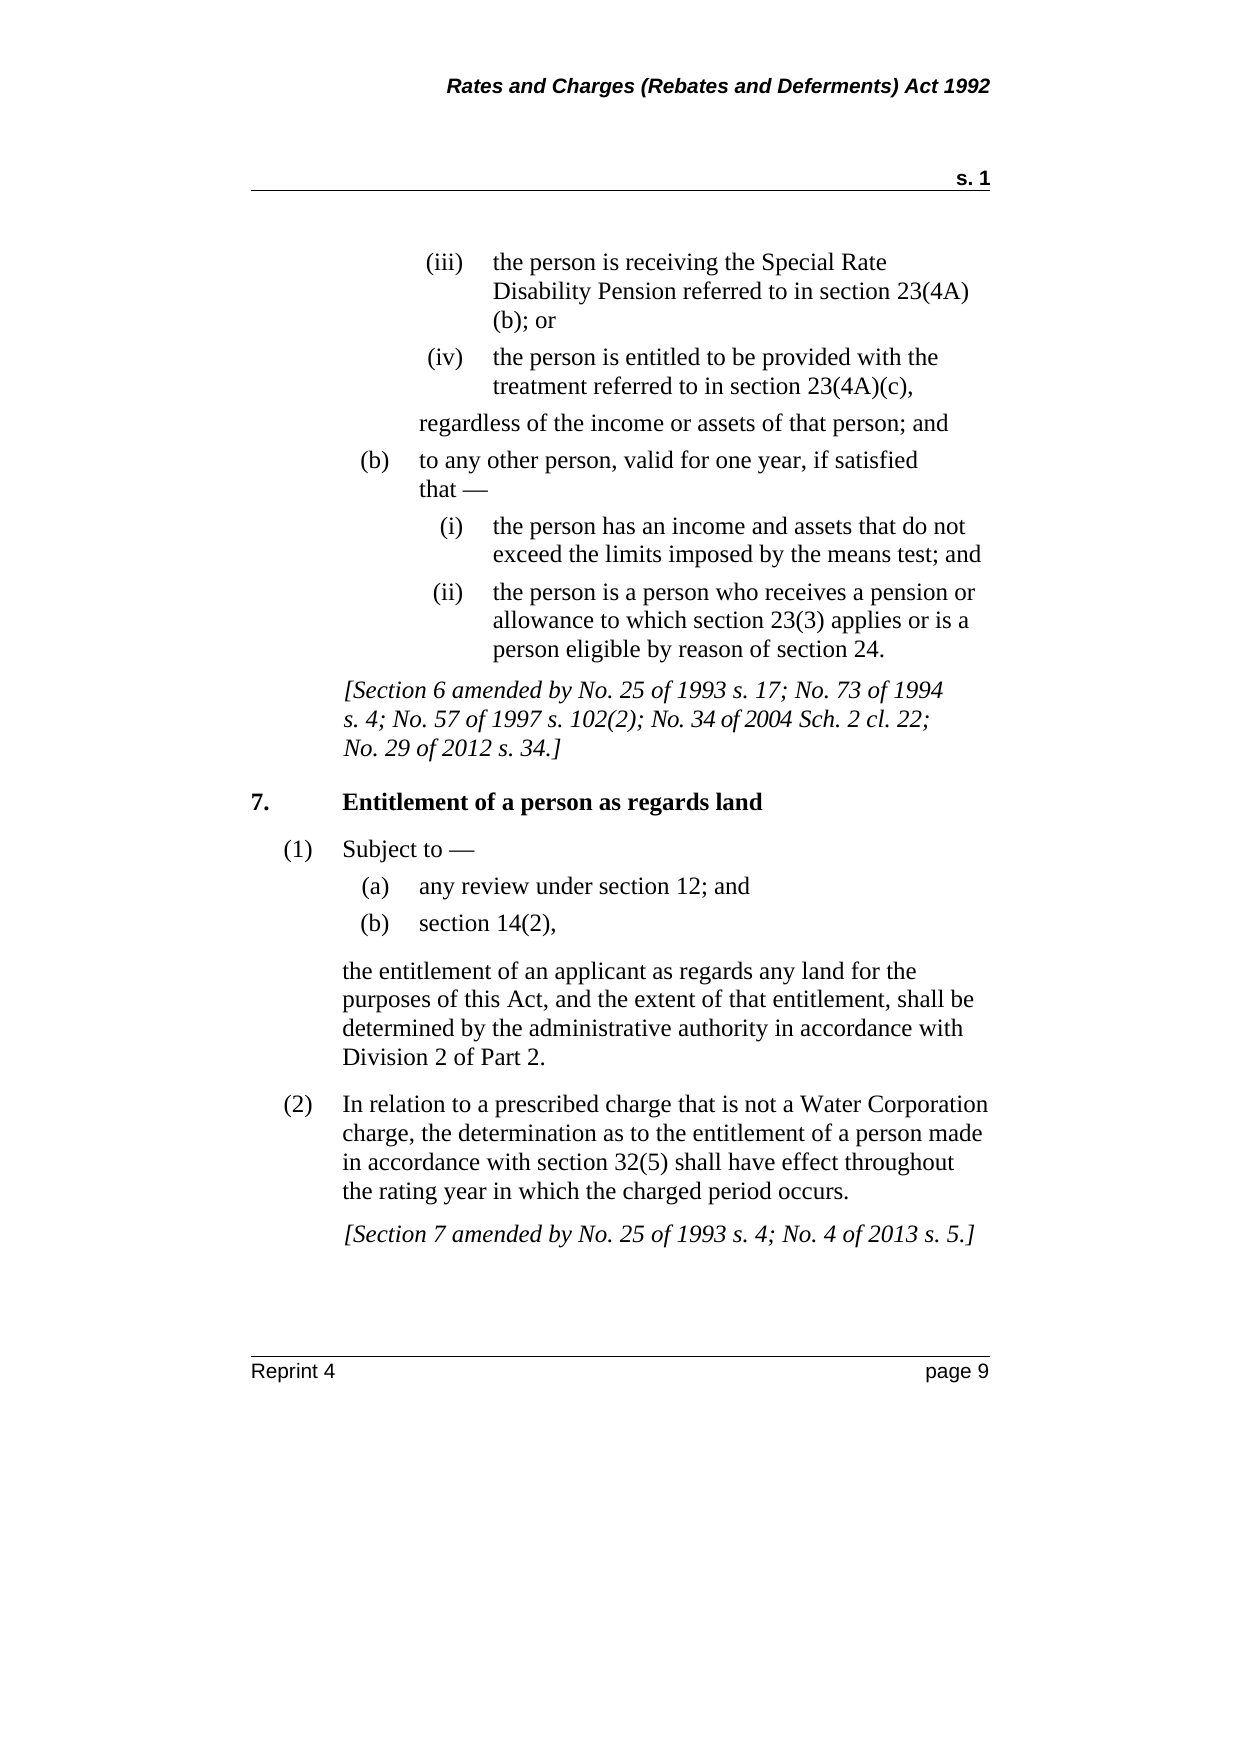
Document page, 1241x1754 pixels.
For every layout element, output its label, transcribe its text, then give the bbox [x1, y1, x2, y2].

text the entitlement of an applicant as regards any land for the purposes of this Act, and the extent of that entitlement, shall be determined by the administrative authority in accordance with Division 2 of Part 2. [251, 956, 990, 1071]
text (b) section 14(2), [251, 908, 990, 937]
text (1) Subject to — [251, 834, 990, 863]
text regardless of the income or assets of that person; and [251, 408, 990, 437]
text [Section 6 amended by No. 25 of 1993 s. 17; No. 73 of 1994 s. 4; No. 57 of 1997 s. 102(2); No. 34 of 2004 Sch. 2 cl. 22; No. 29 of 2012 s. 34.] [251, 675, 990, 762]
subtitle 7. Entitlement of a person as regards land [251, 787, 990, 815]
text (a) any review under section 12; and [251, 871, 990, 900]
text (b) to any other person, valid for one year, if satisfied that — [251, 445, 990, 502]
text (2) In relation to a prescribed charge that is not a Water Corporation charge, the determination as to the entitlement of a person made in accordance with section 32(5) shall have effect throughout the rating year in which the charged period occurs. [251, 1089, 990, 1204]
text [Section 7 amended by No. 25 of 1993 s. 4; No. 4 of 2013 s. 5.] [251, 1219, 990, 1248]
text (i) the person has an income and assets that do not exceed the limits imposed by the means test; and [251, 511, 990, 568]
text (iii) the person is receiving the Special Rate Disability Pension referred to in section 23(4A)(b); or [251, 247, 990, 334]
text (ii) the person is a person who receives a pension or allowance to which section 23(3) applies or is a person eligible by reason of section 24. [251, 577, 990, 663]
text (iv) the person is entitled to be provided with the treatment referred to in section 23(4A)(c), [251, 342, 990, 399]
